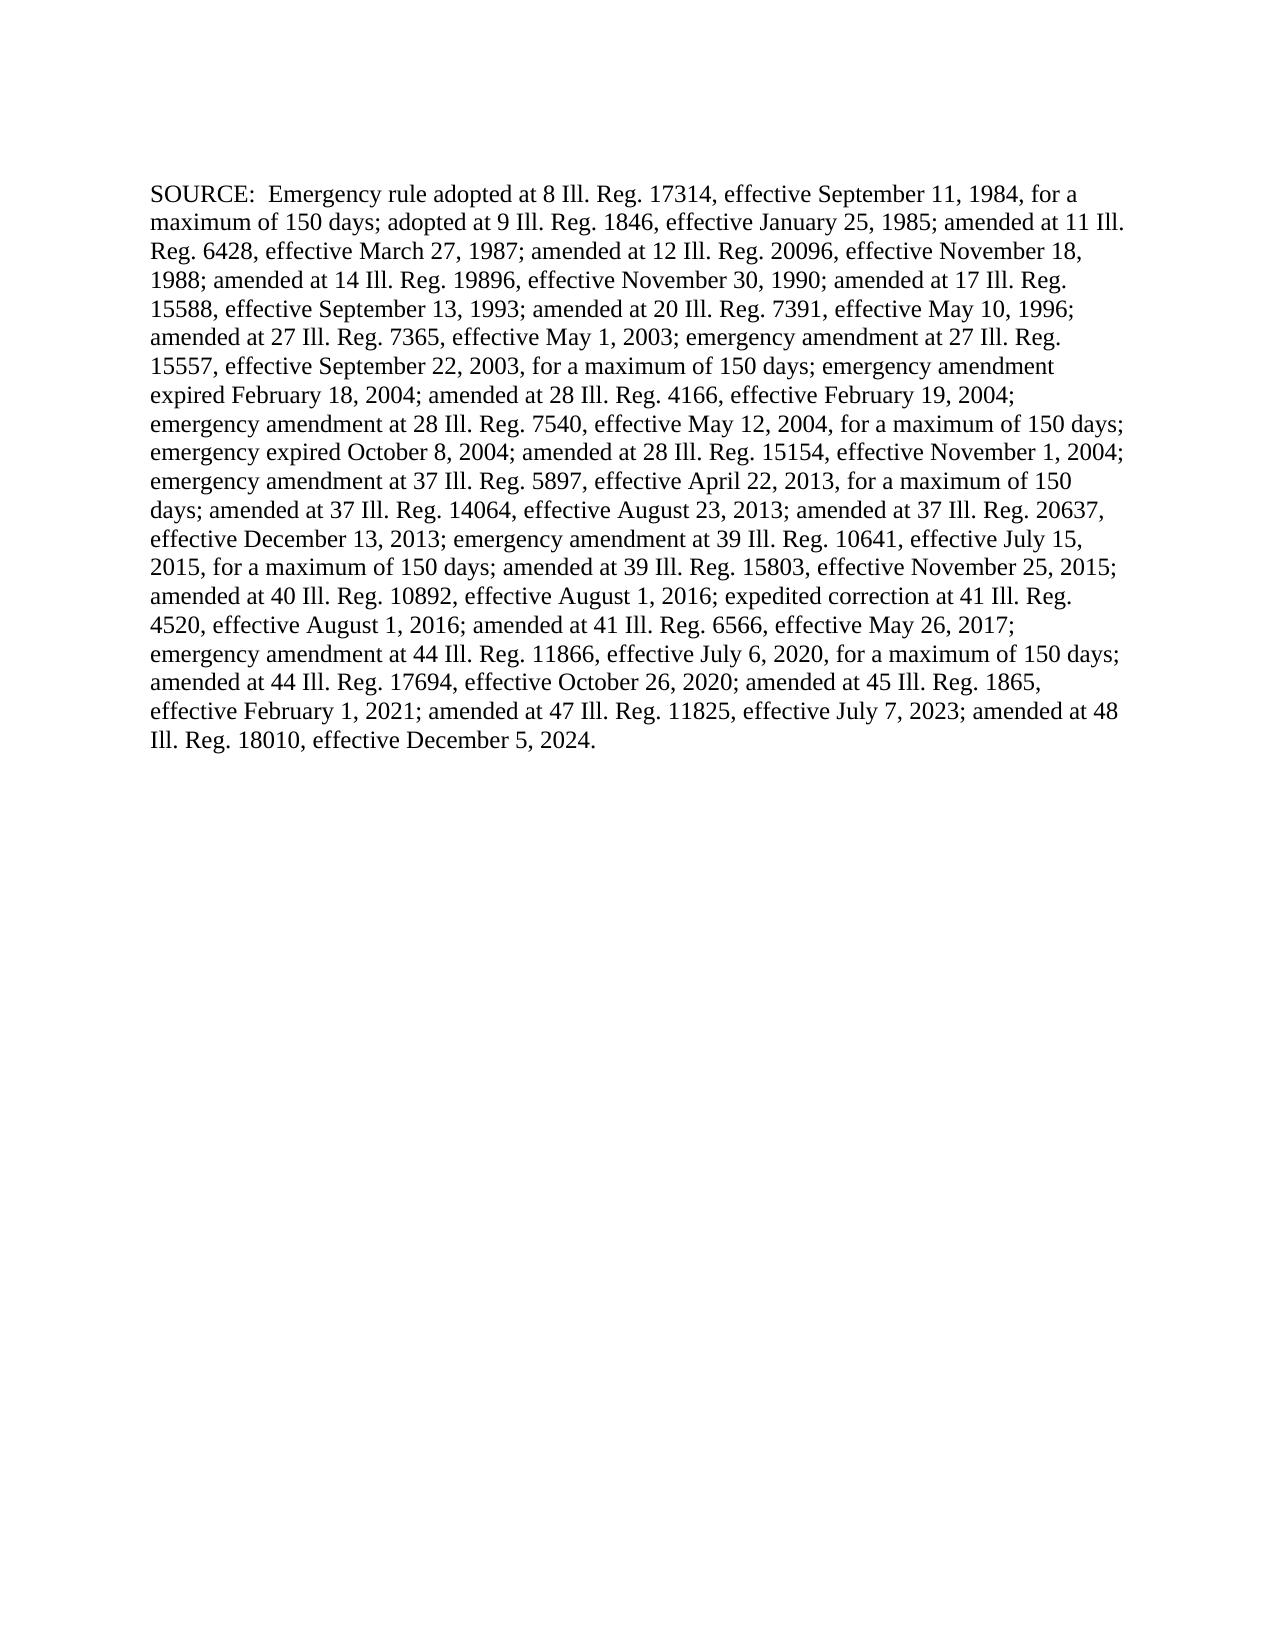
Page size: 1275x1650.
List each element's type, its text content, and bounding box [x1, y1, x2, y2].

text SOURCE: Emergency rule adopted at 8 Ill. Reg. 17314, effective September 11, 1984, for a maximum of 150 days; adopted at 9 Ill. Reg. 1846, effective January 25, 1985; amended at 11 Ill. Reg. 6428, effective March 27, 1987; amended at 12 Ill. Reg. 20096, effective November 18, 1988; amended at 14 Ill. Reg. 19896, effective November 30, 1990; amended at 17 Ill. Reg. 15588, effective September 13, 1993; amended at 20 Ill. Reg. 7391, effective May 10, 1996; amended at 27 Ill. Reg. 7365, effective May 1, 2003; emergency amendment at 27 Ill. Reg. 15557, effective September 22, 2003, for a maximum of 150 days; emergency amendment expired February 18, 2004; amended at 28 Ill. Reg. 4166, effective February 19, 2004; emergency amendment at 28 Ill. Reg. 7540, effective May 12, 2004, for a maximum of 150 days; emergency expired October 8, 2004; amended at 28 Ill. Reg. 15154, effective November 1, 2004; emergency amendment at 37 Ill. Reg. 5897, effective April 22, 2013, for a maximum of 150 days; amended at 37 Ill. Reg. 14064, effective August 23, 2013; amended at 37 Ill. Reg. 20637, effective December 13, 2013; emergency amendment at 39 Ill. Reg. 10641, effective July 15, 2015, for a maximum of 150 days; amended at 39 Ill. Reg. 15803, effective November 25, 2015; amended at 40 Ill. Reg. 10892, effective August 1, 2016; expedited correction at 41 Ill. Reg. 4520, effective August 1, 2016; amended at 41 Ill. Reg. 6566, effective May 26, 2017; emergency amendment at 44 Ill. Reg. 11866, effective July 6, 2020, for a maximum of 150 days; amended at 44 Ill. Reg. 17694, effective October 26, 2020; amended at 45 Ill. Reg. 1865, effective February 1, 2021; amended at 47 Ill. Reg. 11825, effective July 7, 2023; amended at 48 Ill. Reg. 18010, effective December 5, 2024. [150, 179, 1125, 754]
